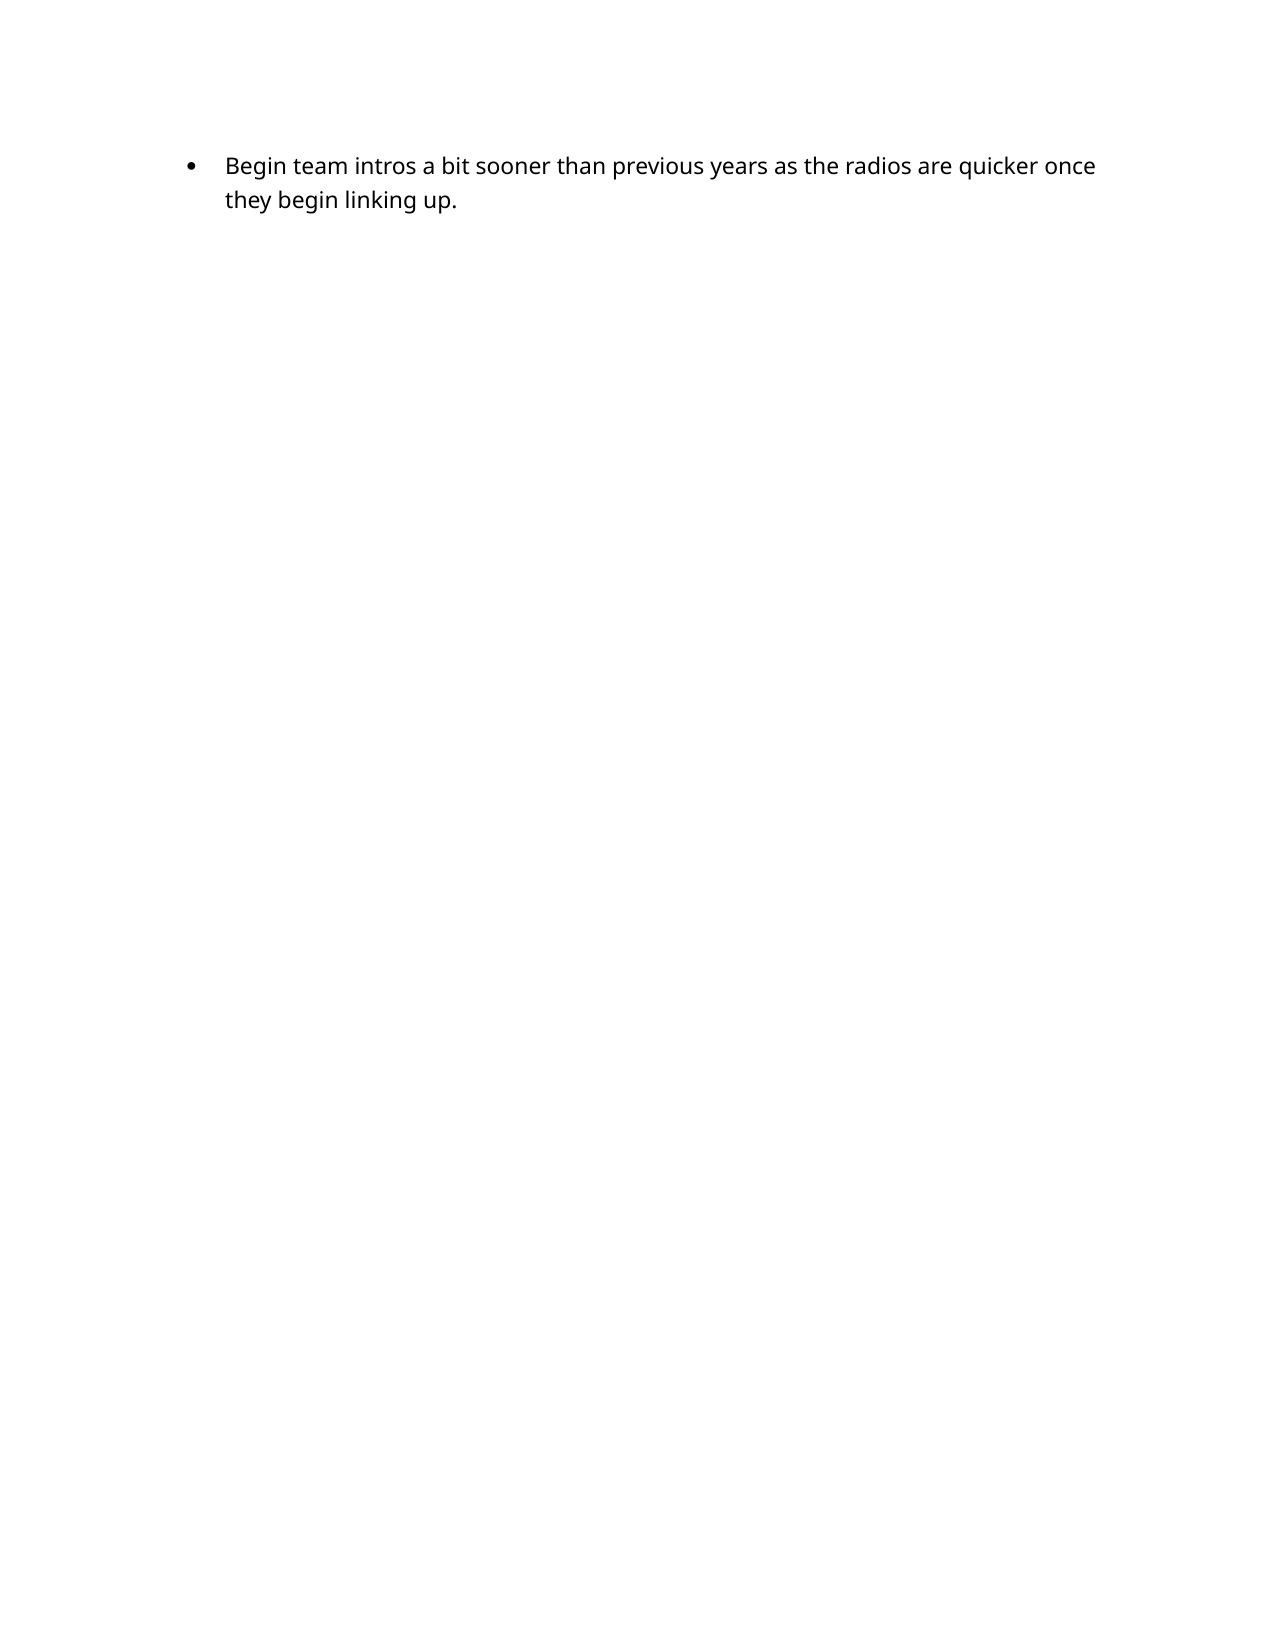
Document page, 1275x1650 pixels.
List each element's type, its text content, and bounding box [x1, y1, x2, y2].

list Begin team intros a bit sooner than previous years as the radios are quicker once they begin linking up. [187, 150, 1125, 215]
